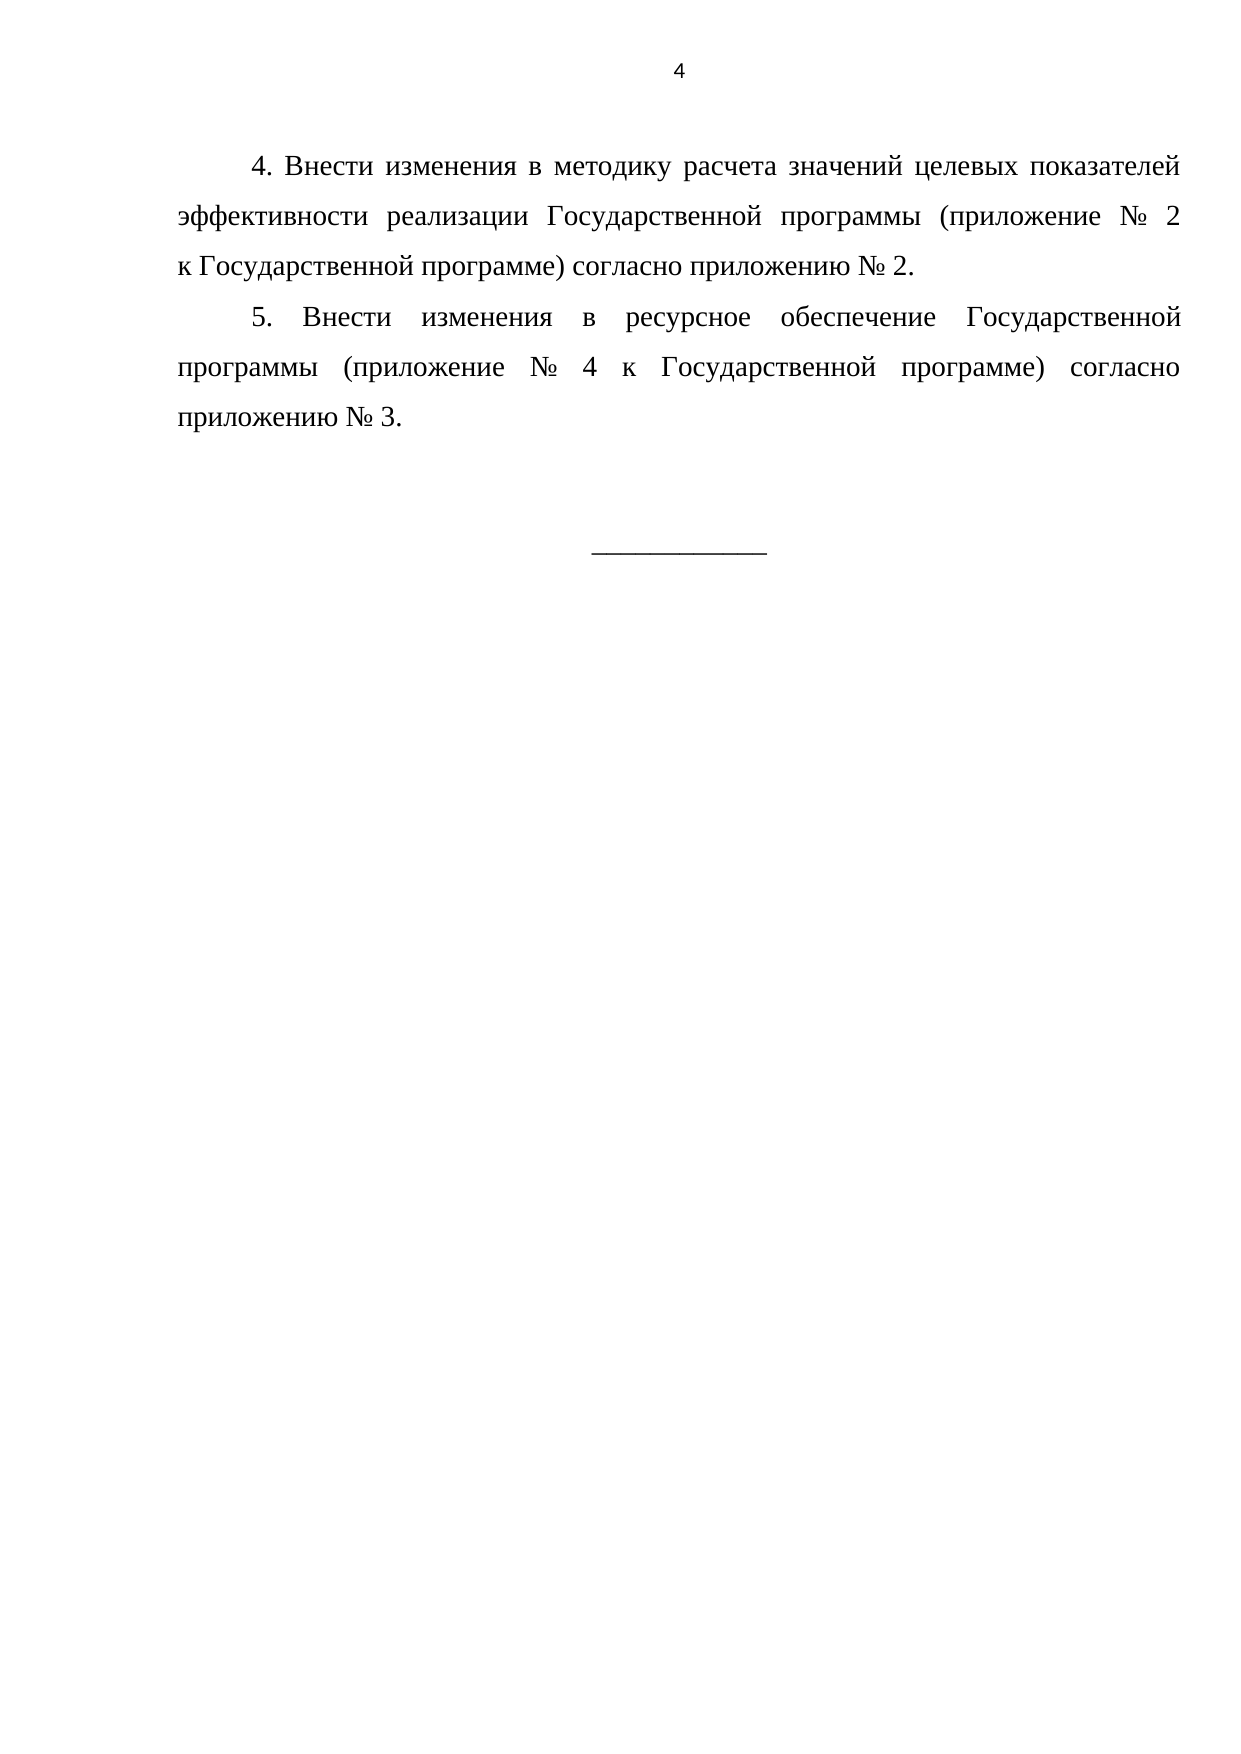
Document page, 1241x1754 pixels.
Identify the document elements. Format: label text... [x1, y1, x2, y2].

text ____________ [177, 524, 1181, 558]
text 4. Внести изменения в методику расчета значений целевых показателей эффективности реализации Государственной программы (приложение № 2 к Государственной программе) согласно приложению № 2. [177, 148, 1181, 282]
text 5. Внести изменения в ресурсное обеспечение Государственной программы (приложение № 4 к Государственной программе) согласно приложению № 3. [177, 299, 1181, 433]
